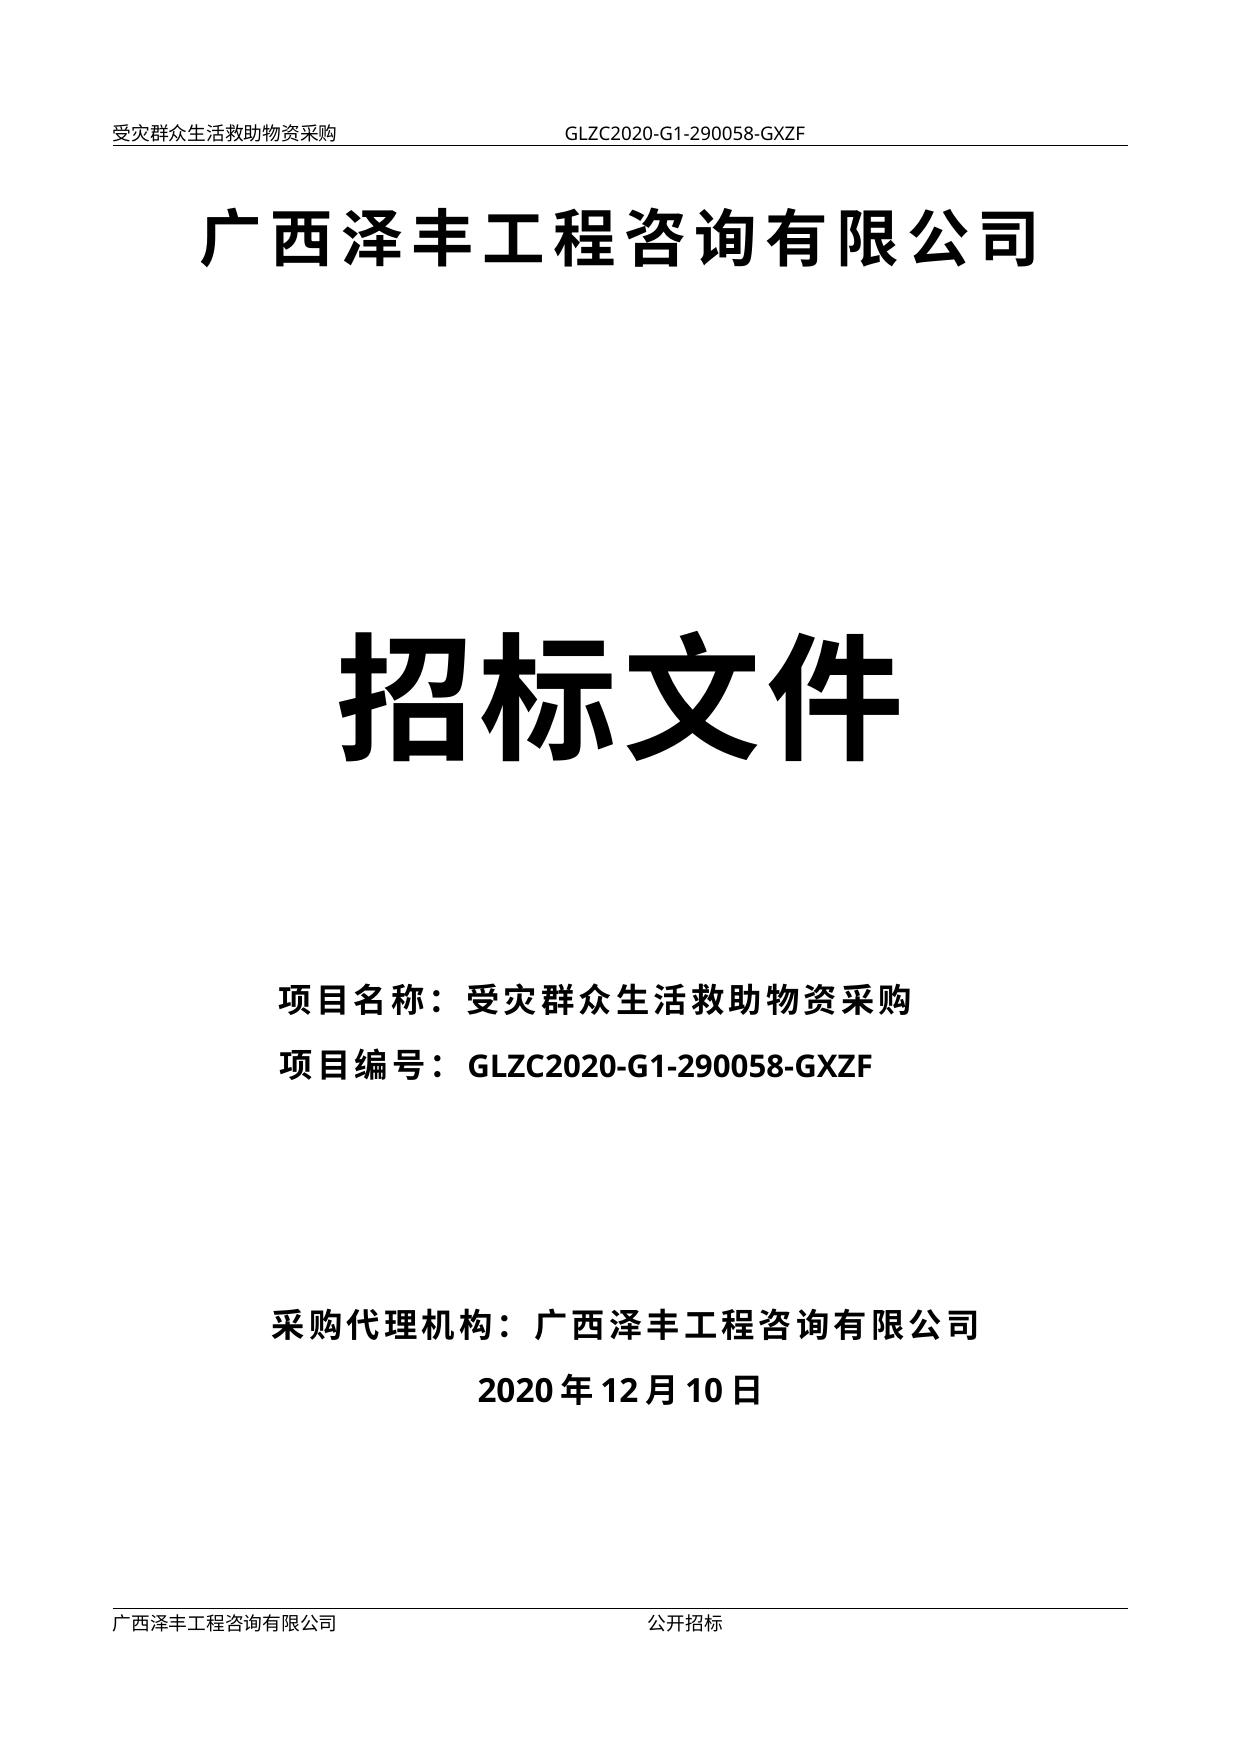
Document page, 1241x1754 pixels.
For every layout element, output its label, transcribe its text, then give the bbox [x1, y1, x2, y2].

text 2020年12月10日 [112, 1356, 1128, 1421]
text 招标文件 [112, 576, 1128, 803]
text 广西泽丰工程咨询有限公司 [112, 186, 1128, 283]
text 项目名称：受灾群众生活救助物资采购 [279, 966, 1128, 1031]
text 采购代理机构：广西泽丰工程咨询有限公司 [123, 1258, 1128, 1356]
text 项目编号：GLZC2020-G1-290058-GXZF [112, 1031, 1128, 1096]
